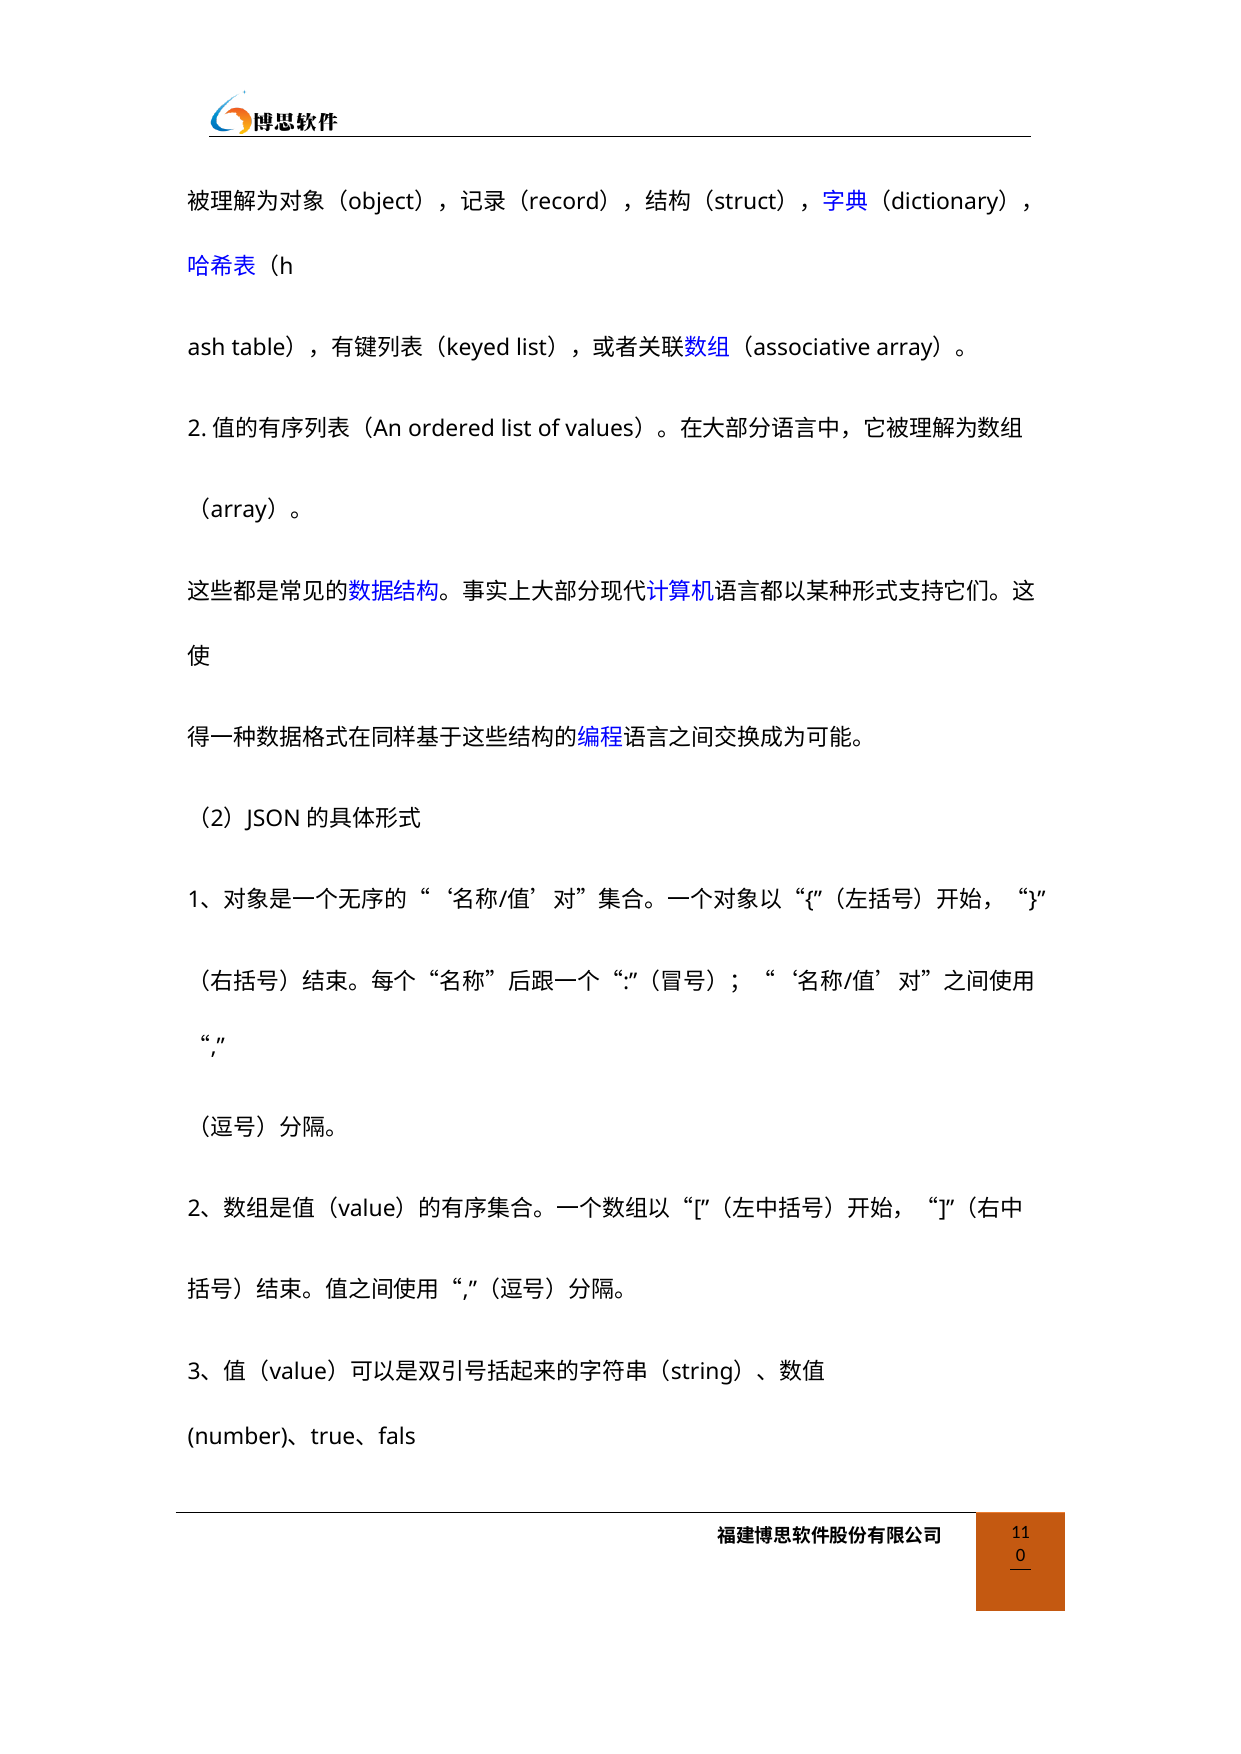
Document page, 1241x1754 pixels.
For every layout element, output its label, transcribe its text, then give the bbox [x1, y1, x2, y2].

text （array）。 [187, 476, 1053, 541]
text 1、对象是一个无序的“‘名称/值’对”集合。一个对象以“{”（左括号）开始，“}” [187, 866, 1053, 931]
text 被理解为对象（object），记录（record），结构（struct），字典（dictionary），哈希表（h [187, 167, 1053, 297]
text （2）JSON 的具体形式 [187, 784, 1053, 849]
text 这些都是常见的数据结构。事实上大部分现代计算机语言都以某种形式支持它们。这使 [187, 557, 1053, 687]
text 2. 值的有序列表（An ordered list of values）。在大部分语言中，它被理解为数组 [187, 394, 1053, 459]
text ash table），有键列表（keyed list），或者关联数组（associative array）。 [187, 313, 1053, 378]
text 得一种数据格式在同样基于这些结构的编程语言之间交换成为可能。 [187, 703, 1053, 768]
text 2、数组是值（value）的有序集合。一个数组以“[”（左中括号）开始，“]”（右中 [187, 1174, 1053, 1239]
text （逗号）分隔。 [187, 1093, 1053, 1158]
text 3、值（value）可以是双引号括起来的字符串（string）、数值(number)、true、fals [187, 1337, 1053, 1467]
text 括号）结束。值之间使用“,”（逗号）分隔。 [187, 1256, 1053, 1321]
text （右括号）结束。每个“名称”后跟一个“:”（冒号）；“‘名称/值’对”之间使用“,” [187, 947, 1053, 1077]
picture [209, 88, 345, 134]
